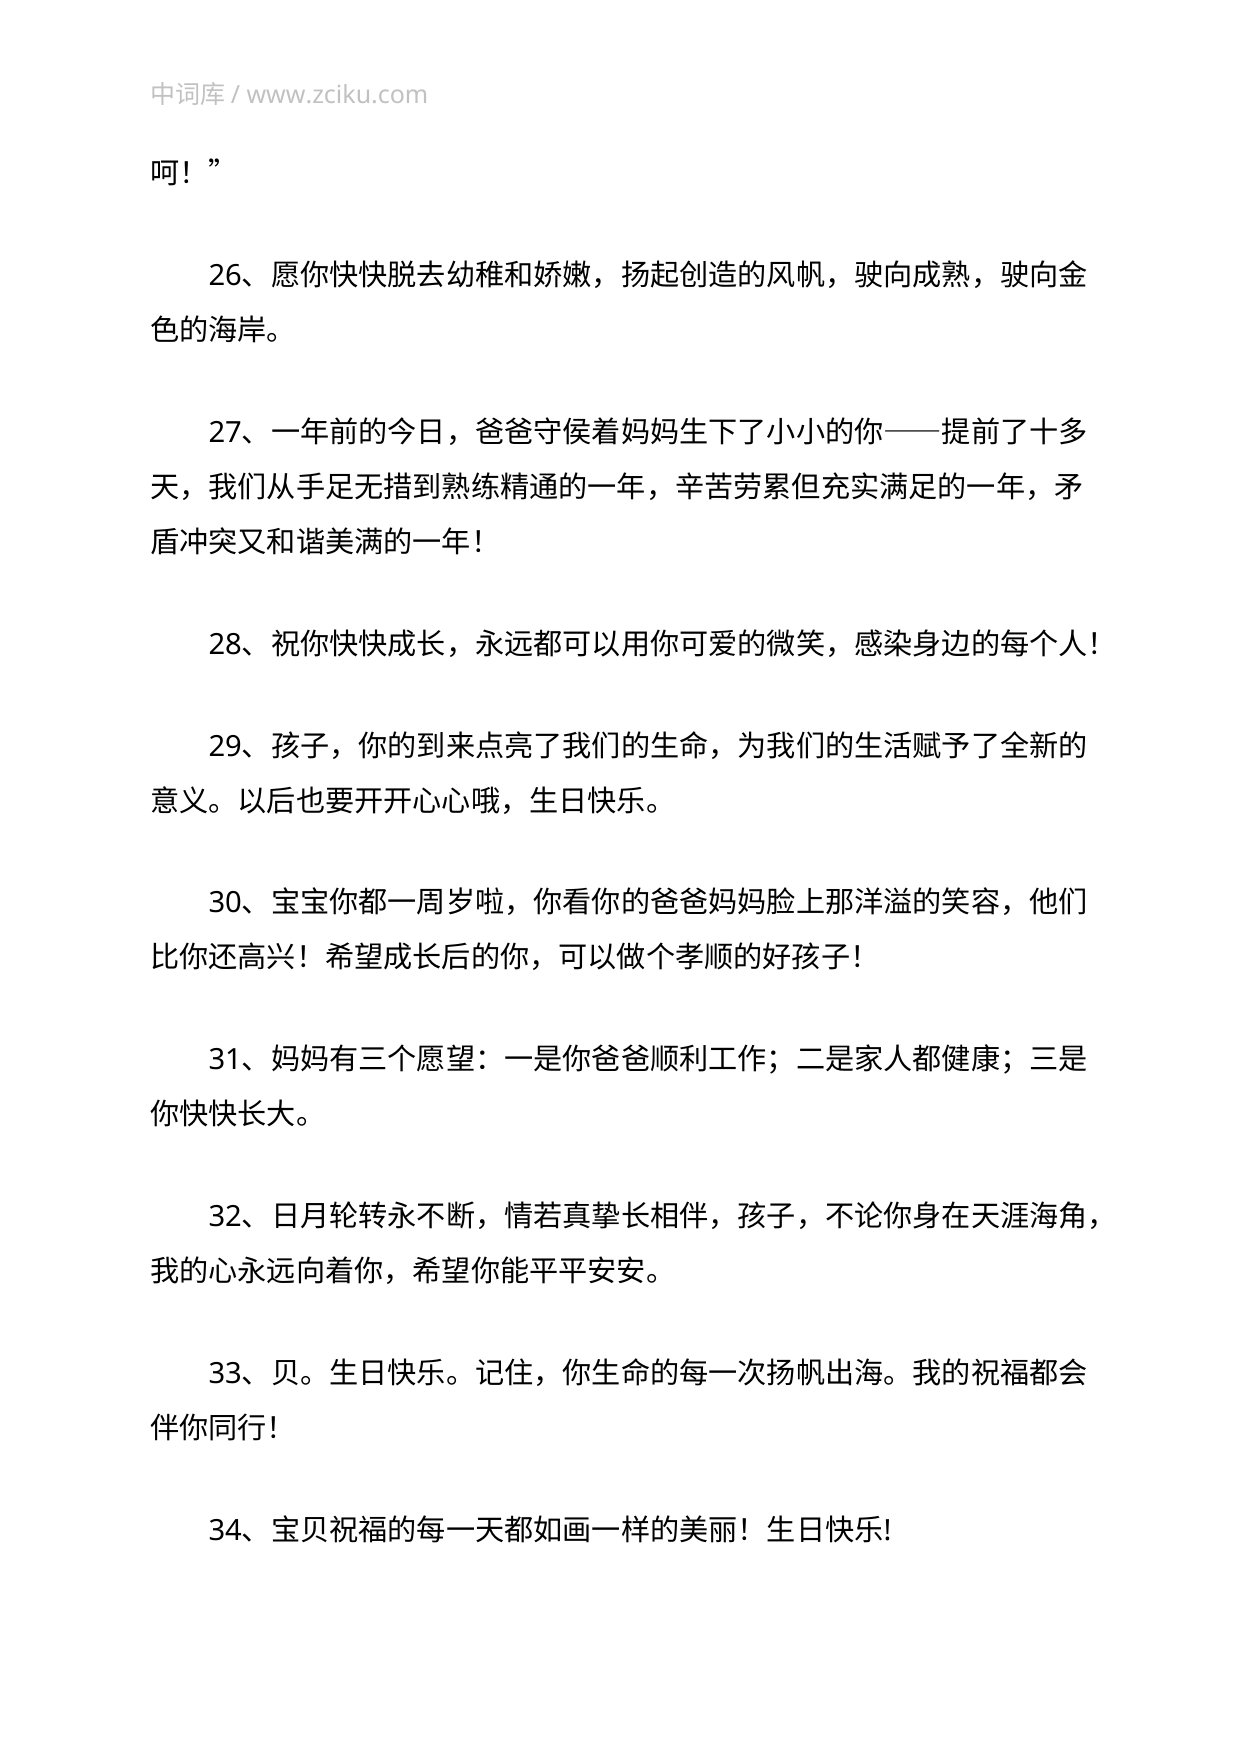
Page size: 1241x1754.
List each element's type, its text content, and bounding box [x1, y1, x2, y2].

text 29、孩子，你的到来点亮了我们的生命，为我们的生活赋予了全新的意义。以后也要开开心心哦，生日快乐。 [150, 722, 1090, 819]
text 33、贝。生日快乐。记住，你生命的每一次扬帆出海。我的祝福都会伴你同行！ [150, 1349, 1090, 1447]
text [150, 150, 1090, 192]
text 30、宝宝你都一周岁啦，你看你的爸爸妈妈脸上那洋溢的笑容，他们比你还高兴！希望成长后的你，可以做个孝顺的好孩子！ [150, 879, 1090, 976]
text 26、愿你快快脱去幼稚和娇嫩，扬起创造的风帆，驶向成熟，驶向金色的海岸。 [150, 252, 1090, 349]
text 27、一年前的今日，爸爸守侯着妈妈生下了小小的你——提前了十多天，我们从手足无措到熟练精通的一年，辛苦劳累但充实满足的一年，矛盾冲突又和谐美满的一年！ [150, 408, 1090, 561]
text 31、妈妈有三个愿望：一是你爸爸顺利工作；二是家人都健康；三是你快快长大。 [150, 1036, 1090, 1133]
text 28、祝你快快成长，永远都可以用你可爱的微笑，感染身边的每个人！ [150, 620, 1090, 663]
text 32、日月轮转永不断，情若真挚长相伴，孩子，不论你身在天涯海角，我的心永远向着你，希望你能平平安安。 [150, 1192, 1090, 1290]
text 34、宝贝祝福的每一天都如画一样的美丽！生日快乐! [150, 1506, 1090, 1548]
